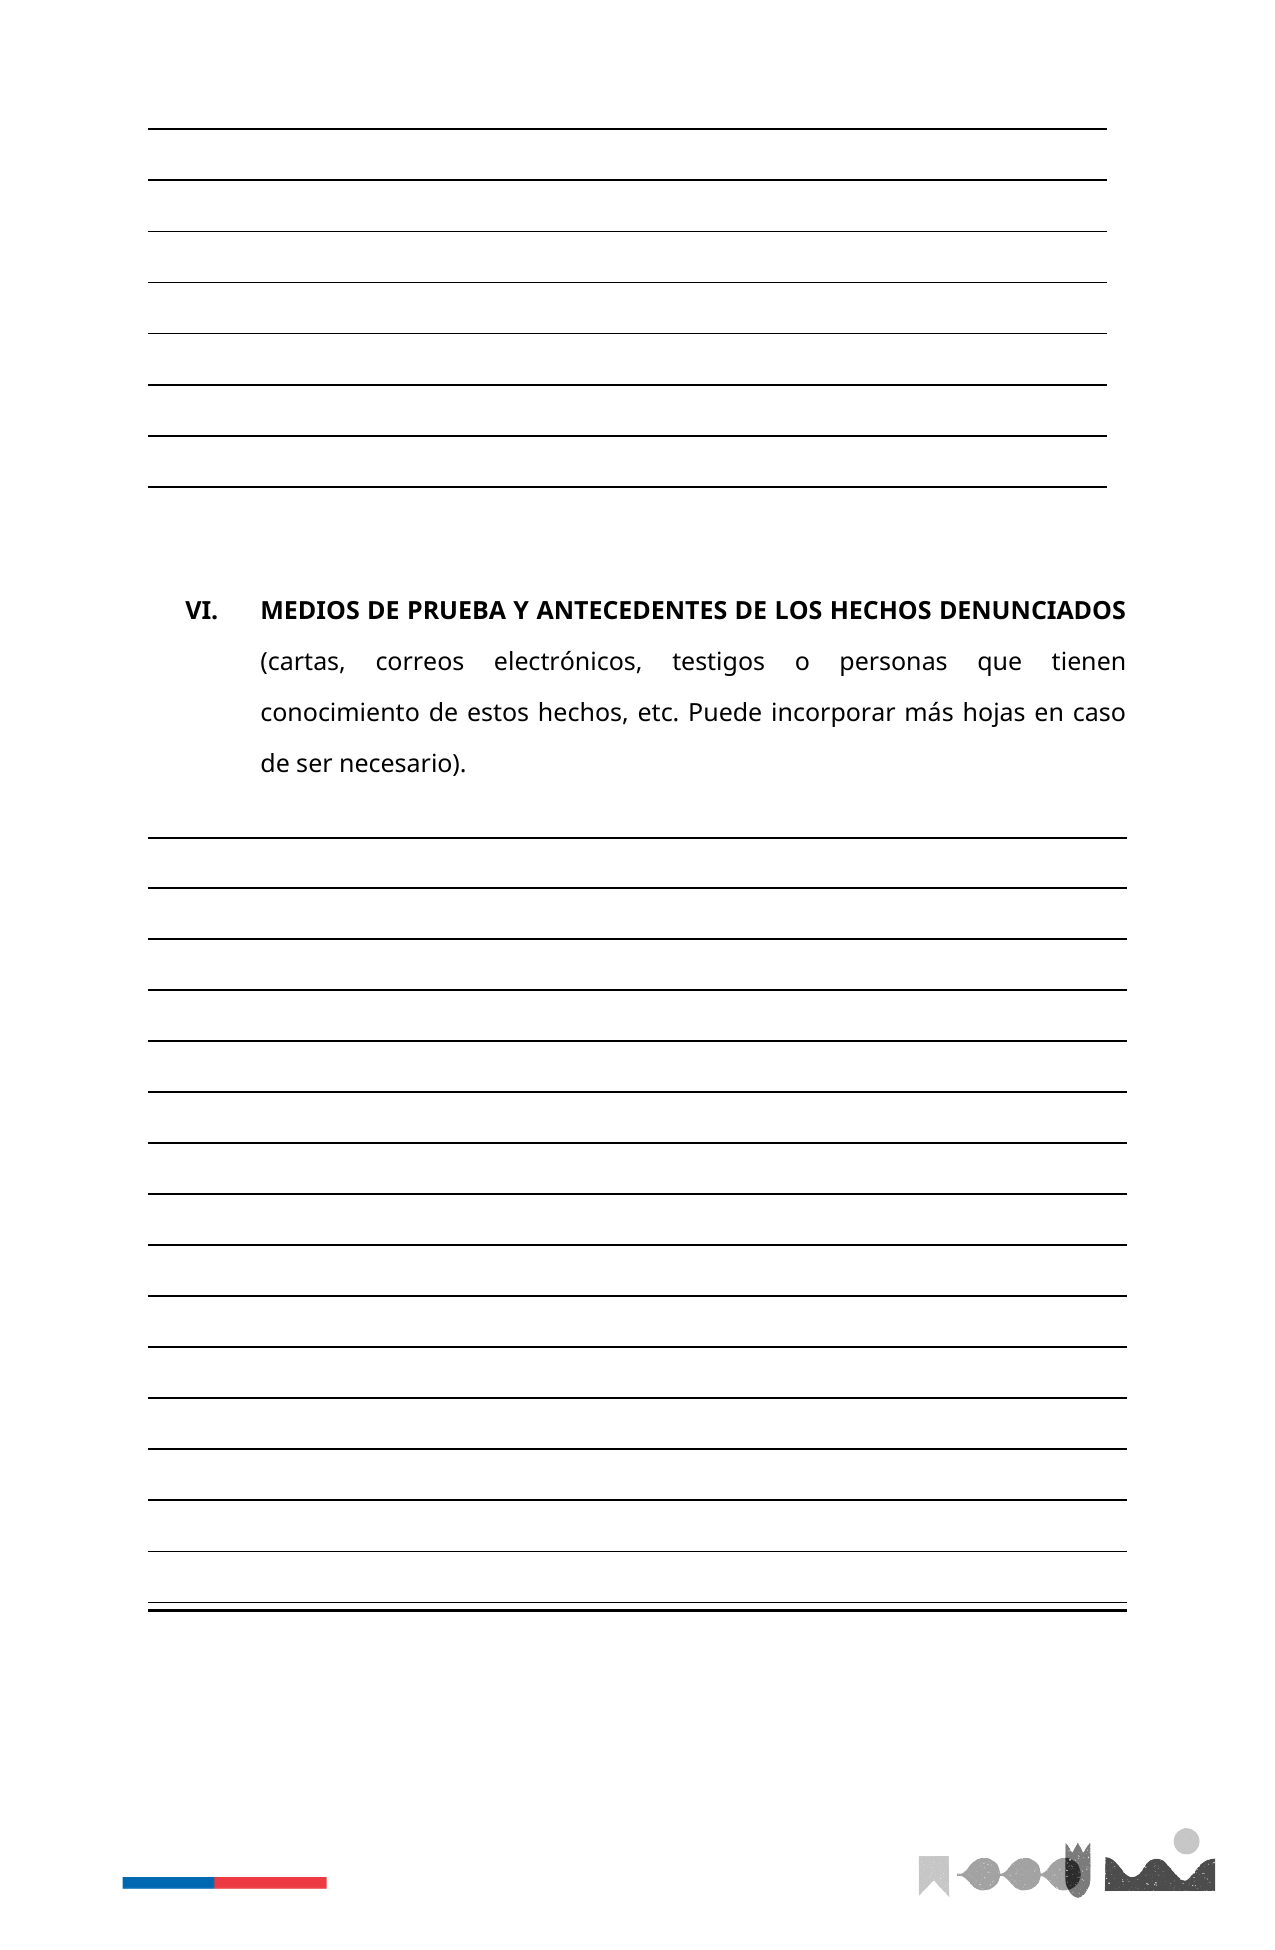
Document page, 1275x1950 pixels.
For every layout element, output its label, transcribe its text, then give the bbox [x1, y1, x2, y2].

picture [122, 1877, 327, 1889]
list MEDIOS DE PRUEBA Y ANTECEDENTES DE LOS HECHOS DENUNCIADOS (cartas, correos electrónicos, testigos o personas que tienen conocimiento de estos hechos, etc. Puede incorporar más hojas en caso de ser necesario). [185, 592, 1127, 779]
picture [918, 1828, 1216, 1898]
